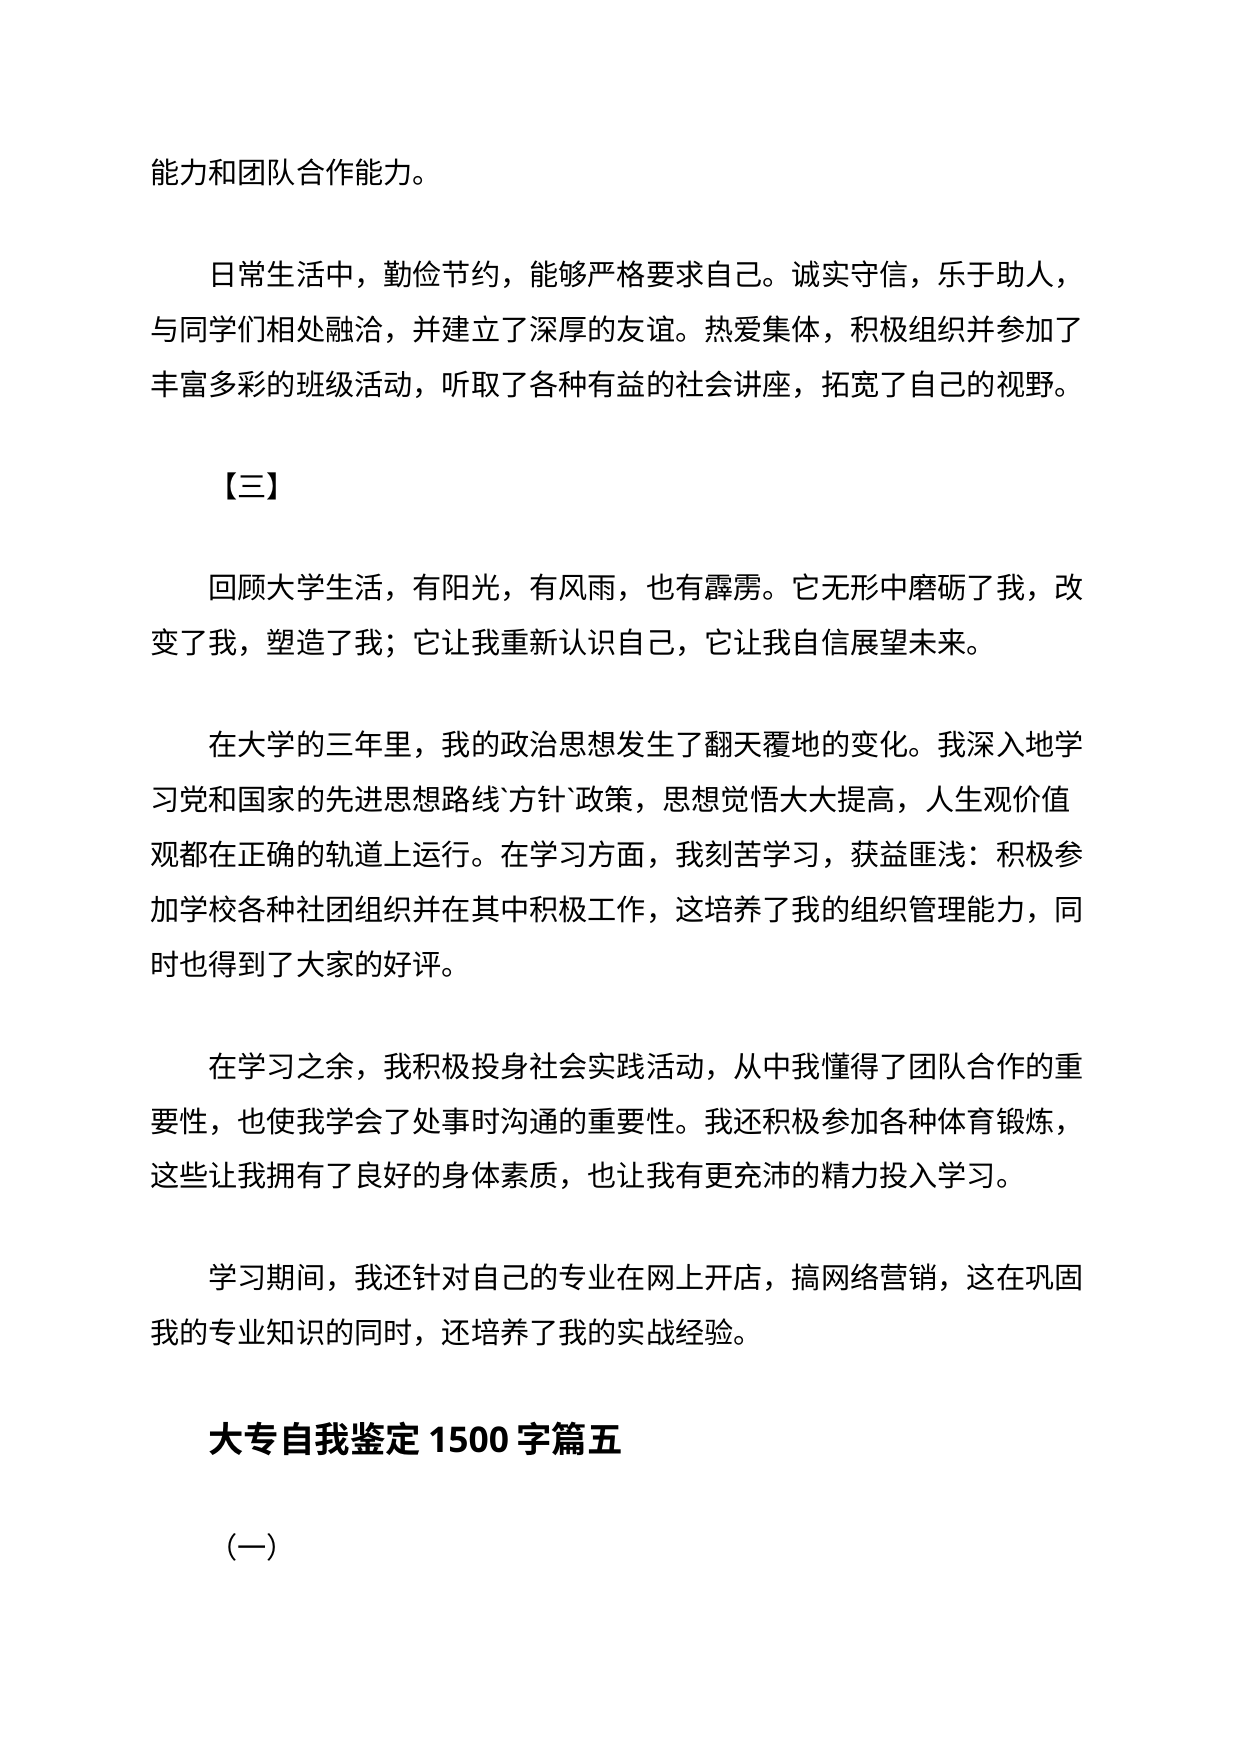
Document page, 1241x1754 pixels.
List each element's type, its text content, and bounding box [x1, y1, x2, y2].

text 【三】 [150, 463, 1090, 506]
text 大专自我鉴定1500字篇五 [150, 1411, 1090, 1463]
text 回顾大学生活，有阳光，有风雨，也有霹雳。它无形中磨砺了我，改变了我，塑造了我；它让我重新认识自己，它让我自信展望未来。 [150, 565, 1090, 662]
text 在大学的三年里，我的政治思想发生了翻天覆地的变化。我深入地学习党和国家的先进思想路线`方针`政策，思想觉悟大大提高，人生观价值观都在正确的轨道上运行。在学习方面，我刻苦学习，获益匪浅：积极参加学校各种社团组织并在其中积极工作，这培养了我的组织管理能力，同时也得到了大家的好评。 [150, 722, 1090, 984]
text 在学习之余，我积极投身社会实践活动，从中我懂得了团队合作的重要性，也使我学会了处事时沟通的重要性。我还积极参加各种体育锻炼，这些让我拥有了良好的身体素质，也让我有更充沛的精力投入学习。 [150, 1043, 1090, 1195]
text （一） [150, 1525, 1090, 1567]
text 日常生活中，勤俭节约，能够严格要求自己。诚实守信，乐于助人，与同学们相处融洽，并建立了深厚的友谊。热爱集体，积极组织并参加了丰富多彩的班级活动，听取了各种有益的社会讲座，拓宽了自己的视野。 [150, 252, 1090, 404]
text 学习期间，我还针对自己的专业在网上开店，搞网络营销，这在巩固我的专业知识的同时，还培养了我的实战经验。 [150, 1255, 1090, 1352]
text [150, 150, 1090, 192]
